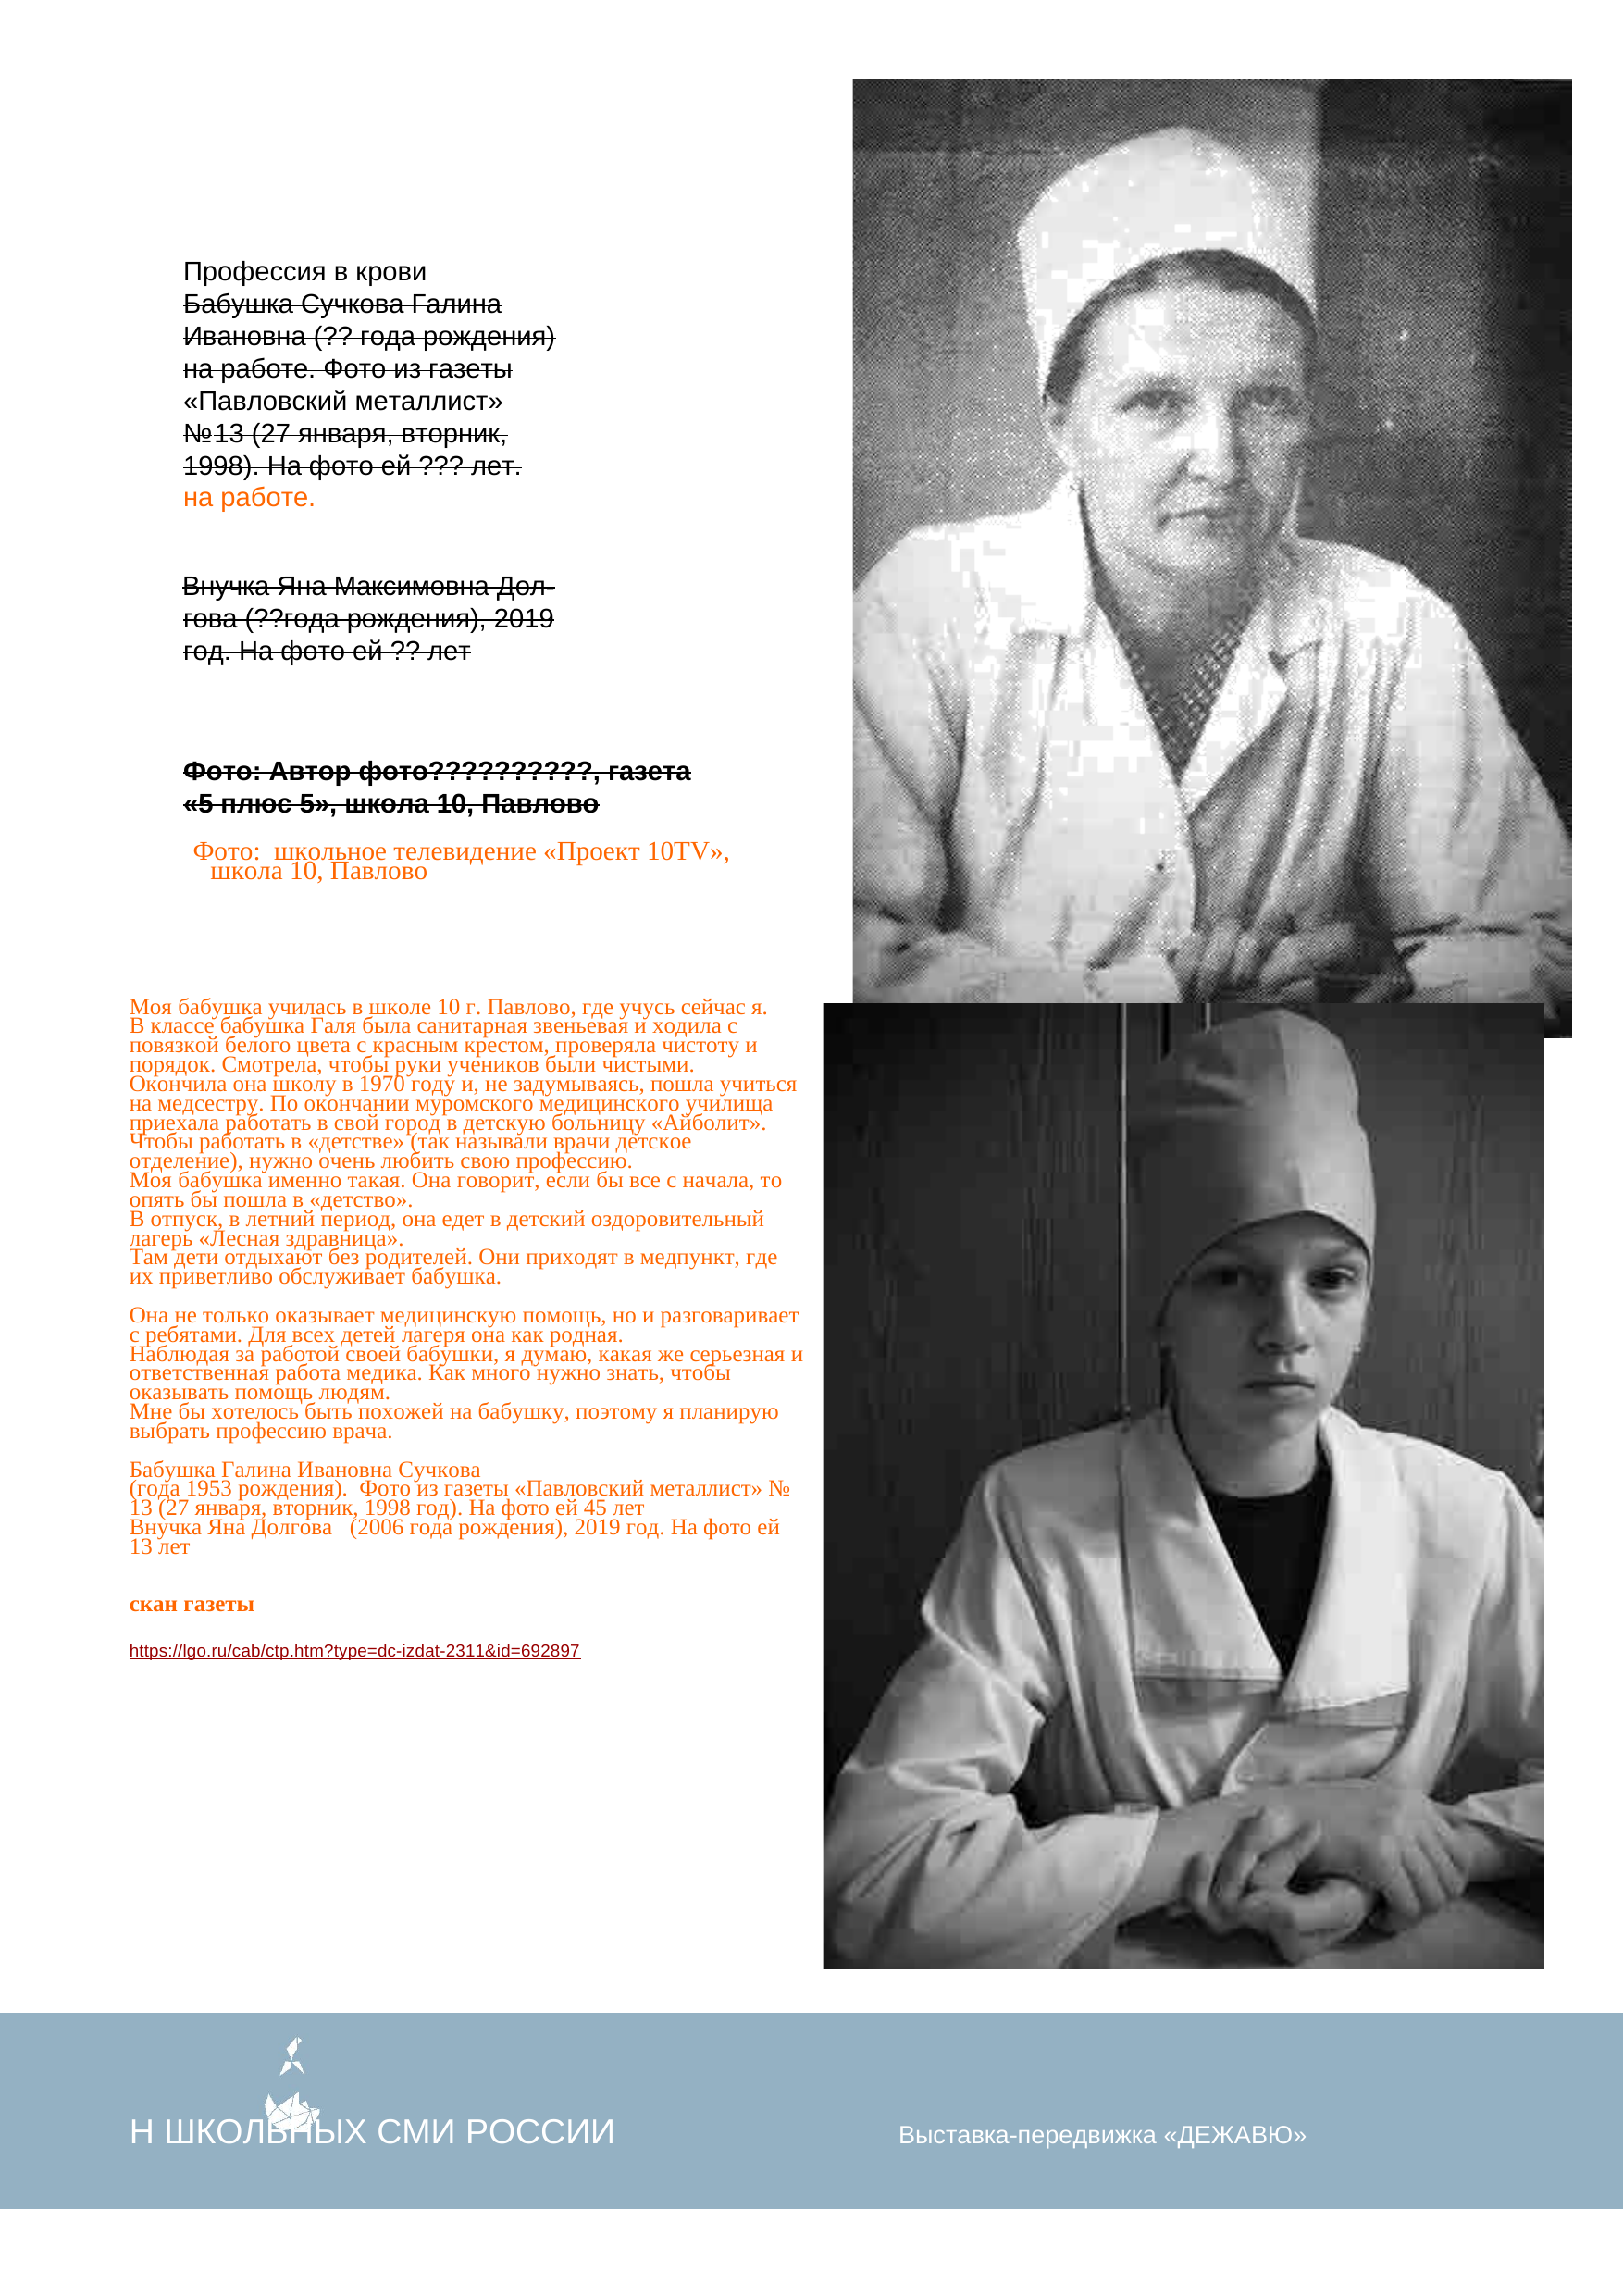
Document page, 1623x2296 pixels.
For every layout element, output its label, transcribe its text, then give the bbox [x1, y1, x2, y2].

text «5 плюс 5», школа 10, Павлово [183, 788, 1484, 843]
text Моя бабушка училась в школе 10 г. Павлово, где учусь сейчас я. [129, 999, 1484, 1018]
text В отпуск, в летний период, она едет в детский оздоровительный лагерь «Лесная здравница». [129, 1210, 823, 1249]
text В классе бабушка Галя была санитарная звеньевая и ходила с повязкой белого цвета с красным крестом, проверяла чистоту и порядок. Смотрела, чтобы руки учеников были чистыми. [129, 1018, 823, 1076]
picture [823, 79, 1572, 1969]
text Бабушка Галина Ивановна Сучкова (года 1953 рождения). Фото из газеты «Павловский металлист» № 13 (27 января, вторник, 1998 год). На фото ей 45 лет [129, 1461, 823, 1520]
text Она не только оказывает медицинскую помощь, но и разговаривает с ребятами. Для всех детей лагеря она как родная. [129, 1308, 823, 1346]
text скан газеты [129, 1596, 823, 1616]
text Внучка Яна Максимовна Дол- [129, 570, 1484, 601]
text Моя бабушка именно такая. Она говорит, если бы все с начала, то опять бы пошла в «детство». [129, 1173, 823, 1210]
text на работе. Фото из газеты [183, 353, 1484, 384]
text Наблюдая за работой своей бабушки, я думаю, какая же серьезная и ответственная работа медика. Как много нужно знать, чтобы оказывать помощь людям. [129, 1346, 823, 1404]
picture [0, 2013, 1623, 2209]
text Фото: Автор фото??????????, газета [183, 755, 1484, 786]
list 13 (27 января, вторник, [183, 417, 1484, 449]
text https://lgo.ru/cab/ctp.htm?type=dc-izdat-2311&id=692897 [129, 1616, 823, 1661]
text Мне бы хотелось быть похожей на бабушку, поэтому я планирую выбрать профессию врача. [129, 1404, 823, 1442]
text Окончила она школу в 1970 году и, не задумываясь, пошла учиться на медсестру. По окончании муромского медицинского училища приехала работать в свой город в детскую больницу «Айболит». Чтобы работать в «детстве» (так называли врачи детское отделение), нужно очень любить свою профессию. [129, 1076, 823, 1173]
text Там дети отдыхают без родителей. Они приходят в медпункт, где их приветливо обслуживает бабушка. [129, 1249, 823, 1288]
text 1998). На фото ей ??? лет. на работе. [183, 450, 1484, 512]
text Внучка Яна Долгова (2006 года рождения), 2019 год. На фото ей 13 лет [129, 1520, 823, 1558]
text Н ШКОЛЬНЫХ СМИ РОССИИ Выставка-передвижка «ДЕЖАВЮ» [129, 2111, 1484, 2151]
text Р [189, 216, 1484, 255]
text «Павловский металлист» [183, 385, 1484, 416]
text Бабушка Сучкова Галина [183, 288, 1484, 319]
text год. На фото ей ?? лет [183, 635, 1484, 721]
text гова (??года рождения), 2019 [183, 602, 1484, 633]
text Ивановна (?? года рождения) [183, 320, 1484, 352]
text Профессия в крови [183, 255, 1484, 287]
text Фото: школьное телевидение «Проект 10TV», школа 10, Павлово [129, 845, 1484, 883]
